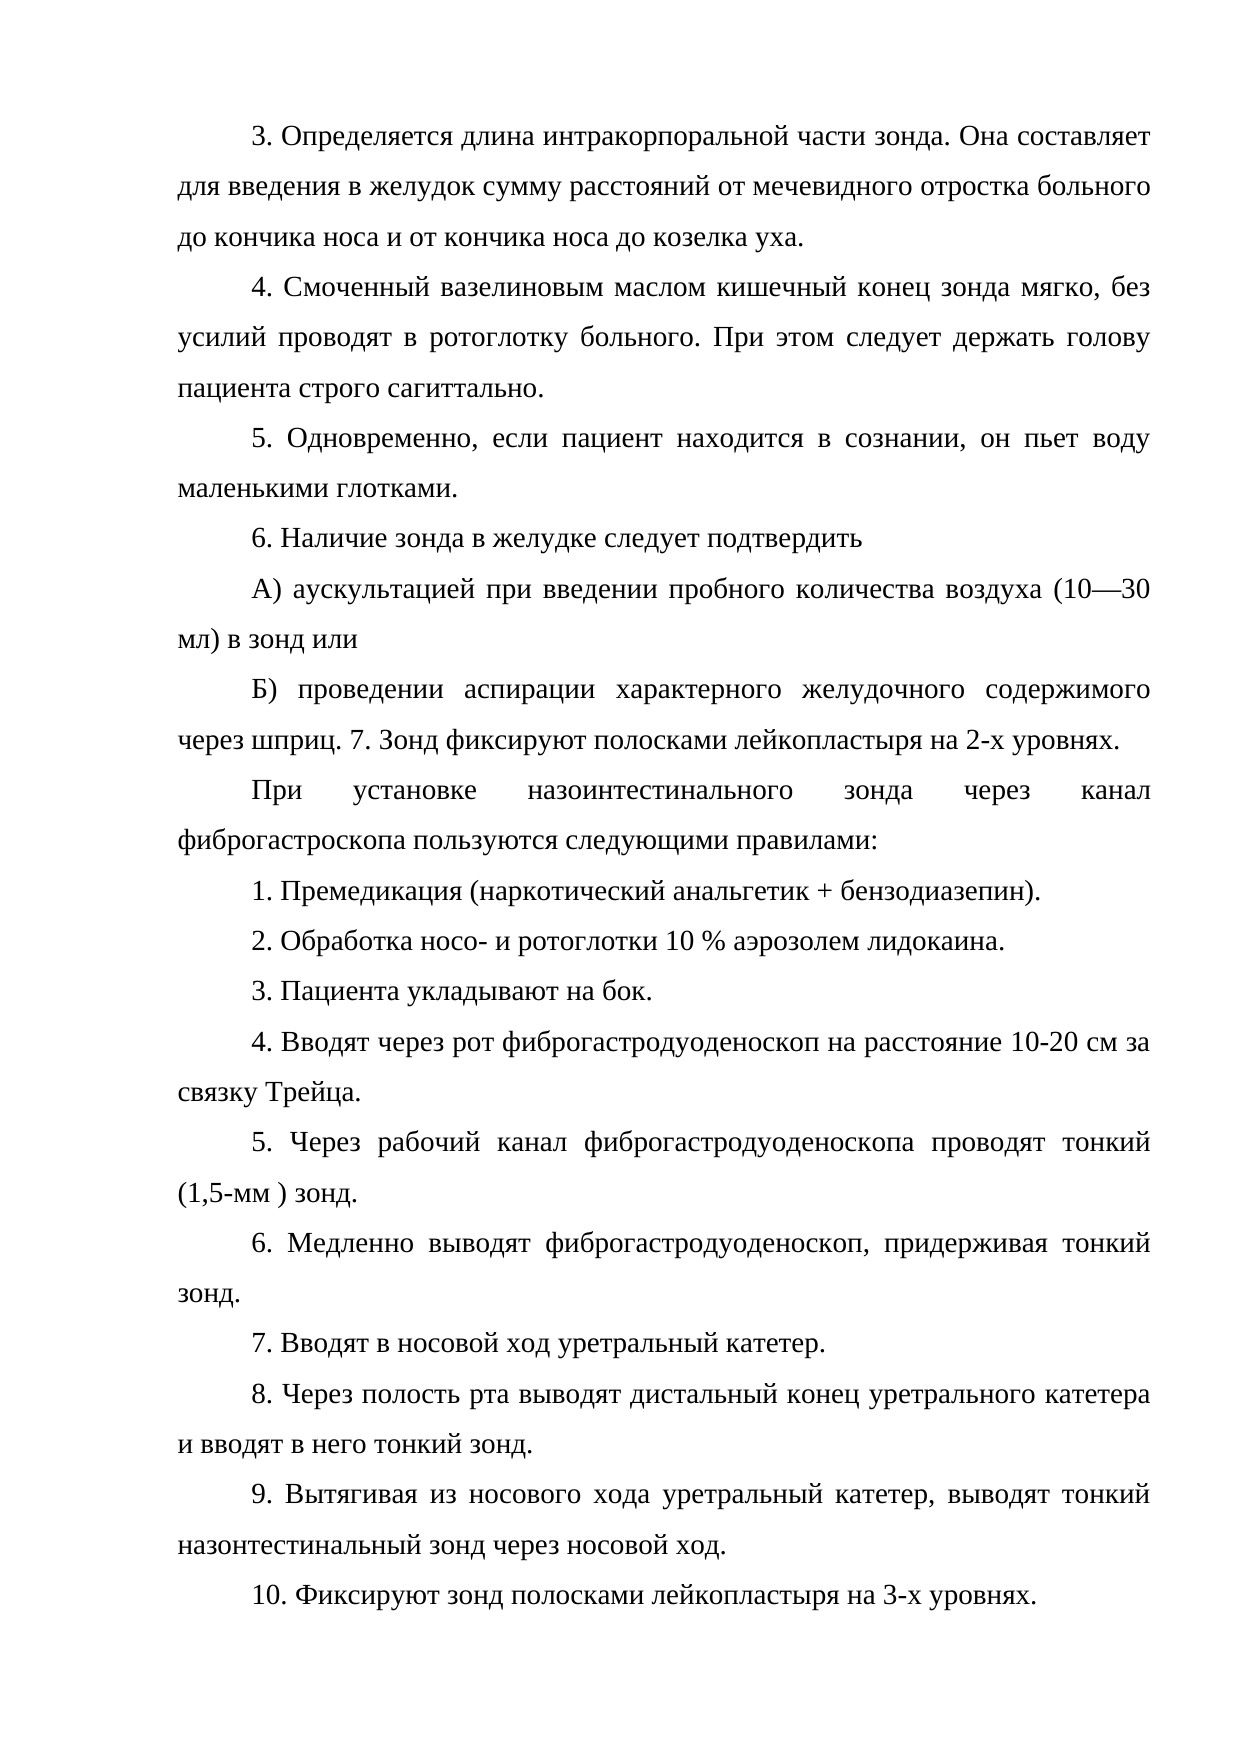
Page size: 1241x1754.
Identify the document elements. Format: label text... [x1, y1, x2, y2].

text 5. Через рабочий канал фиброгастродуоденоскопа проводят тонкий (1,5-мм ) зонд. [177, 1124, 1152, 1208]
text Б) проведении аспирации характерного желудочного содержимого через шприц. 7. Зонд фиксируют полосками лейкопластыря на 2-х уровнях. [177, 672, 1152, 755]
text 1. Премедикация (наркотический анальгетик + бензодиазепин). [177, 873, 1152, 906]
text 8. Через полость рта выводят дистальный конец уретрального катетера и вводят в него тонкий зонд. [177, 1376, 1152, 1460]
text 7. Вводят в носовой ход уретральный катетер. [177, 1326, 1152, 1359]
text 6. Наличие зонда в желудке следует подтвердить [177, 521, 1152, 554]
text 3. Определяется длина интракорпоральной части зонда. Она составляет для введения в желудок сумму расстояний от мечевидного отростка больного до кончика носа и от кончика носа до козелка уха. [177, 118, 1152, 252]
text При установке назоинтестинального зонда через канал фиброгастроскопа пользуются следующими правилами: [177, 772, 1152, 856]
text 4. Смоченный вазелиновым маслом кишечный конец зонда мягко, без усилий проводят в ротоглотку больного. При этом следует держать голову пациента строго сагиттально. [177, 269, 1152, 403]
text 4. Вводят через рот фиброгастродуоденоскоп на расстояние 10- за связку Трейца. [177, 1024, 1152, 1108]
text 10. Фиксируют зонд полосками лейкопластыря на 3-х уровнях. [177, 1577, 1152, 1611]
text 9. Вытягивая из носового хода уретральный катетер, выводят тонкий назонтестинальный зонд через носовой ход. [177, 1477, 1152, 1560]
text 2. Обработка носо- и ротоглотки 10 % аэрозолем лидокаина. [177, 923, 1152, 957]
text 6. Медленно выводят фиброгастродуоденоскоп, придерживая тонкий зонд. [177, 1225, 1152, 1309]
text 5. Одновременно, если пациент находится в сознании, он пьет воду маленькими глотками. [177, 420, 1152, 504]
text 3. Пациента укладывают на бок. [177, 973, 1152, 1007]
text А) аускультацией при введении пробного количества воздуха (10—30 мл) в зонд или [177, 571, 1152, 655]
